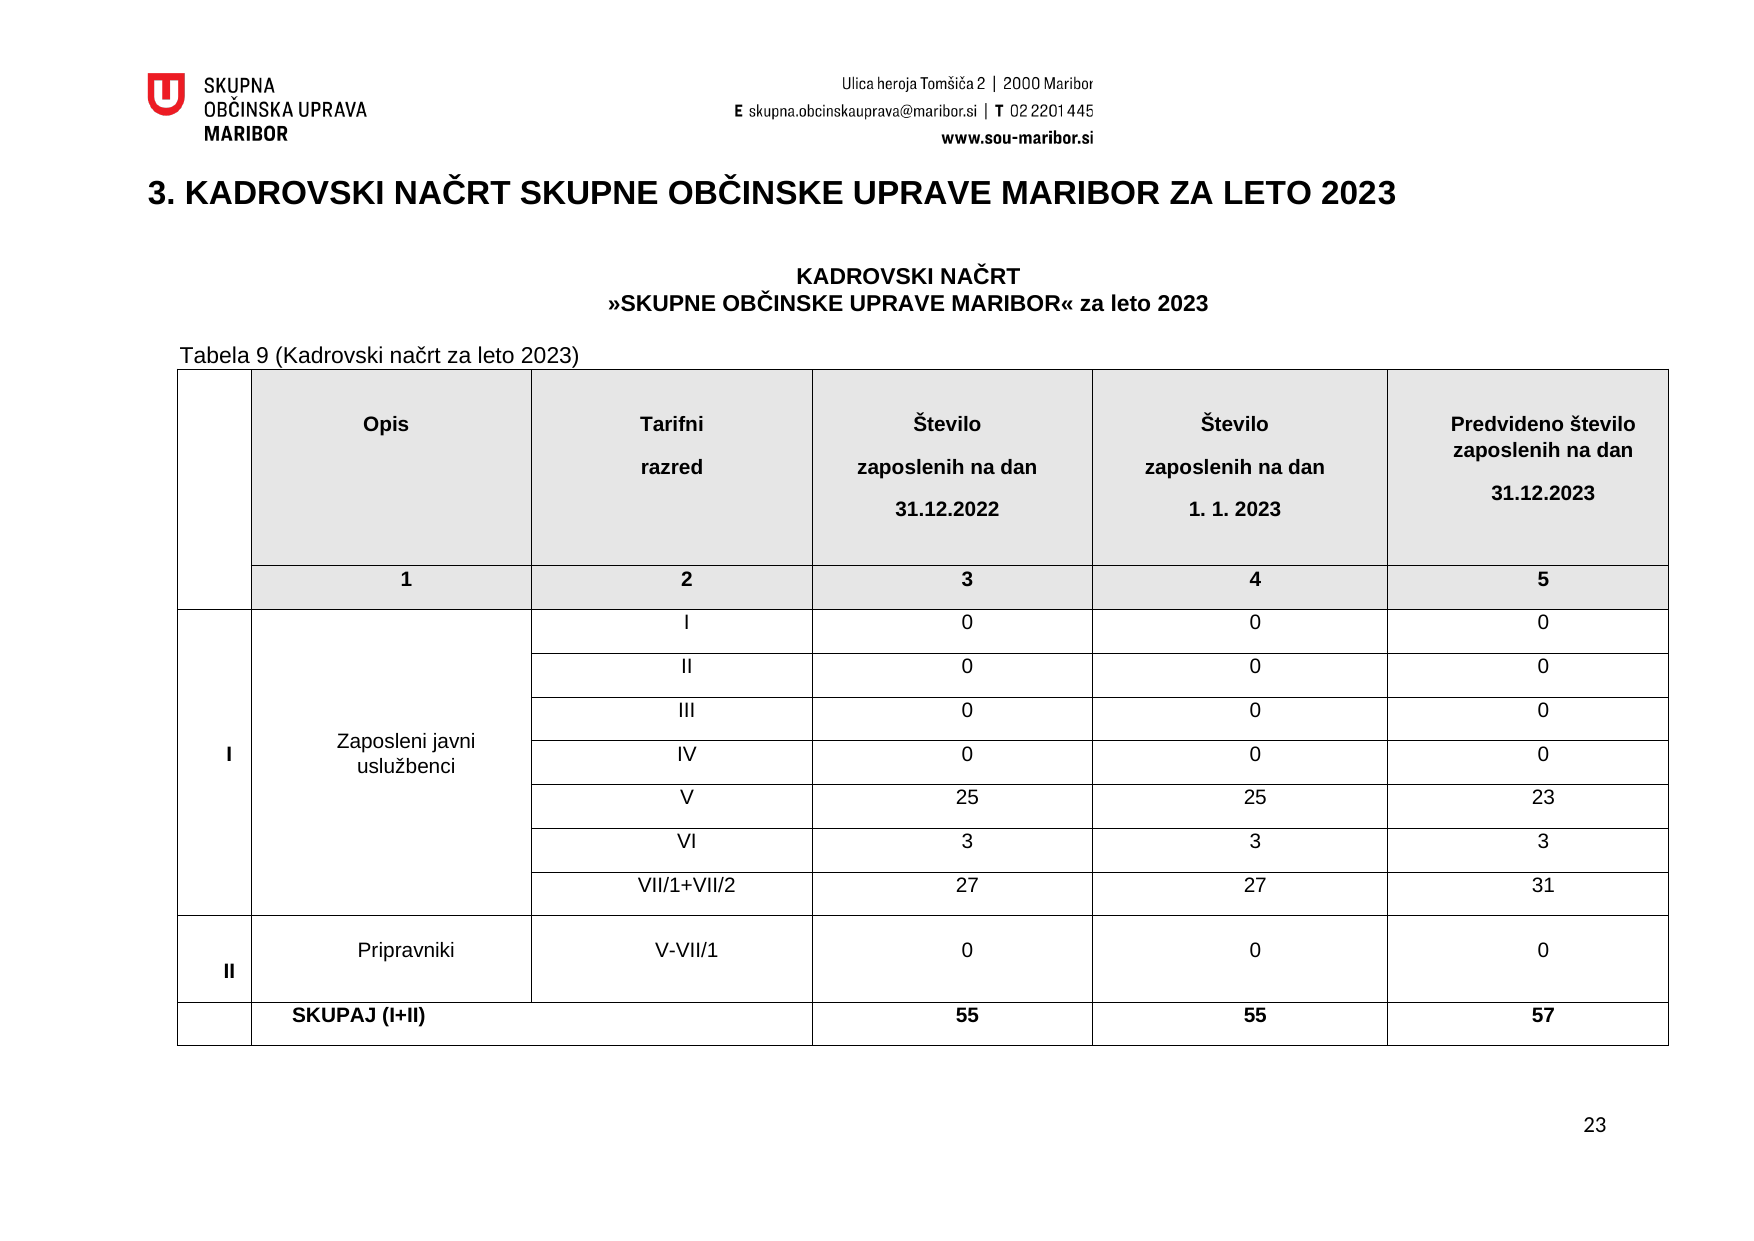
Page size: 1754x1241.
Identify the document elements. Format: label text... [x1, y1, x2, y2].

table_cell 31 [1388, 873, 1668, 915]
table_header Tarifni razred [532, 370, 812, 565]
table_cell 4 [1093, 566, 1387, 609]
table_header Število zaposlenih na dan 31.12.2022 [813, 370, 1092, 565]
table_cell 3 [1093, 829, 1387, 872]
table_cell 0 [813, 916, 1092, 1002]
table_header Število zaposlenih na dan 1. 1. 2023 [1093, 370, 1387, 565]
table_cell II [532, 654, 812, 697]
table_cell I [178, 610, 251, 915]
table_cell 57 [1388, 1003, 1668, 1045]
table_cell 27 [813, 873, 1092, 915]
table_cell Pripravniki [252, 916, 531, 1002]
table_cell [178, 1003, 251, 1045]
table_cell 0 [1388, 610, 1668, 653]
table_cell 0 [813, 698, 1092, 740]
table_cell VII/1+VII/2 [532, 873, 812, 915]
table_cell 0 [1093, 698, 1387, 740]
table_cell 0 [1093, 610, 1387, 653]
table_cell 0 [1093, 654, 1387, 697]
table_cell IV [532, 741, 812, 784]
table_cell V [532, 785, 812, 828]
picture [147, 73, 1093, 144]
table_cell V-VII/1 [532, 916, 812, 1002]
table_cell 23 [1388, 785, 1668, 828]
table_cell 0 [1093, 741, 1387, 784]
table_header [178, 370, 251, 609]
text Tabela 9 (Kadrovski načrt za leto 2023) [148, 342, 1606, 368]
table_cell III [532, 698, 812, 740]
table_header Predvideno število zaposlenih na dan 31.12.2023 [1388, 370, 1668, 565]
table_cell 1 [252, 566, 531, 609]
table_cell 0 [1388, 741, 1668, 784]
table_cell SKUPAJ (I+II) [252, 1003, 812, 1045]
text KADROVSKI NAČRT [177, 263, 1639, 289]
text »SKUPNE OBČINSKE UPRAVE MARIBOR« za leto 2023 [177, 289, 1639, 316]
subtitle 3. KADROVSKI NAČRT SKUPNE OBČINSKE UPRAVE MARIBOR ZA LETO 2023 [148, 173, 1606, 211]
table_cell 0 [813, 654, 1092, 697]
table_header Opis [252, 370, 531, 565]
table_cell 5 [1388, 566, 1668, 609]
table_cell Zaposleni javni uslužbenci [252, 610, 531, 915]
table_cell 0 [1093, 916, 1387, 1002]
table_cell 27 [1093, 873, 1387, 915]
table_cell 3 [813, 566, 1092, 609]
table_cell 3 [1388, 829, 1668, 872]
table_cell II [178, 916, 251, 1002]
table_cell 55 [1093, 1003, 1387, 1045]
table_cell I [532, 610, 812, 653]
table_cell 3 [813, 829, 1092, 872]
table_cell 0 [813, 741, 1092, 784]
table_cell 25 [813, 785, 1092, 828]
table_cell 55 [813, 1003, 1092, 1045]
table_cell 0 [1388, 916, 1668, 1002]
table_cell 0 [813, 610, 1092, 653]
table_cell VI [532, 829, 812, 872]
table_cell 0 [1388, 698, 1668, 740]
table_cell 2 [532, 566, 812, 609]
table_cell 25 [1093, 785, 1387, 828]
table_cell 0 [1388, 654, 1668, 697]
